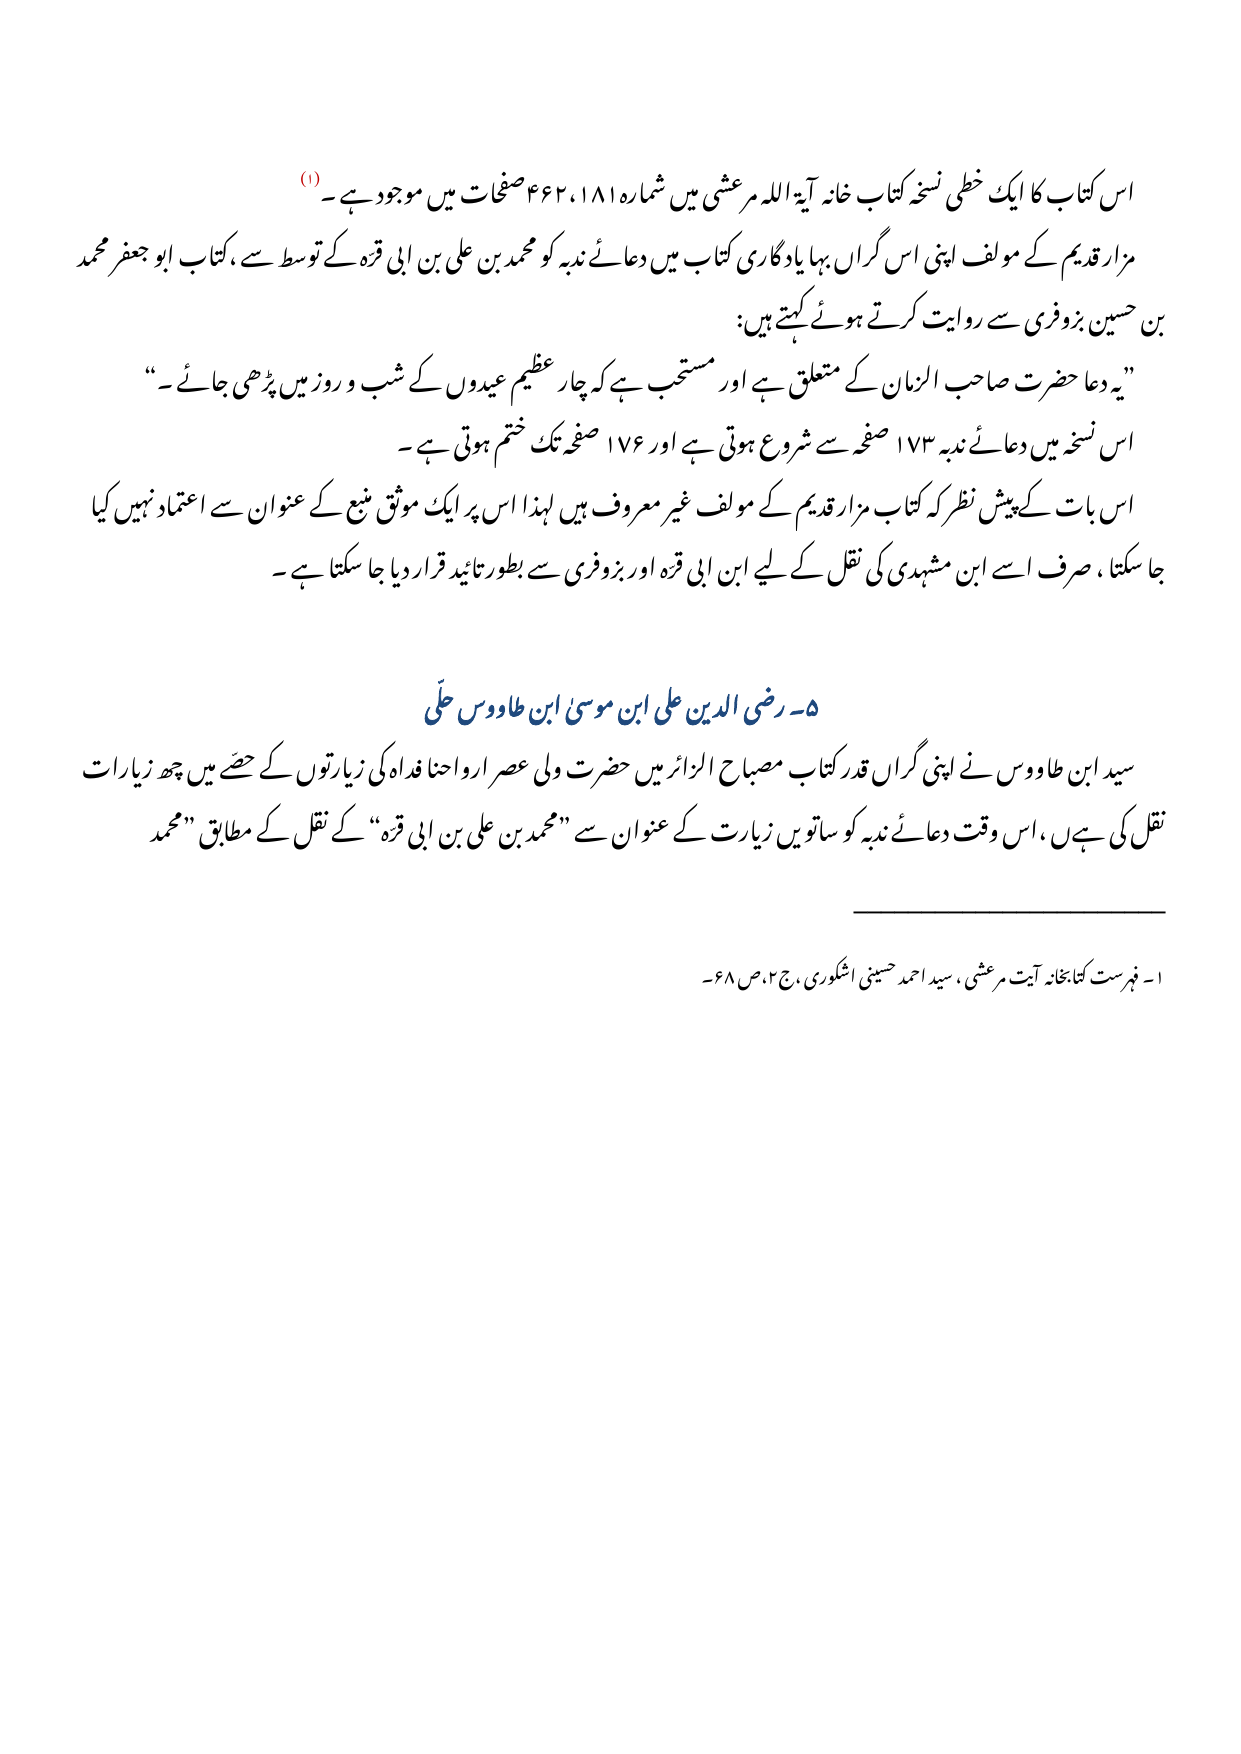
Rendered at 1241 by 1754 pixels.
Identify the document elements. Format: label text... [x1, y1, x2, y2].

subtitle ۵۔ رضی الدین علی ابن موسیٰ ابن طاووس حلّی [75, 669, 1165, 731]
text اس نسخہ میں دعائے ندبہ ۱۷۳ صفحہ سے شروع ہوتی ہے اور ۱۷۶ صفحہ تک ختم ہوتی ہے ۔ [75, 406, 1165, 469]
text _______________________ [75, 856, 1165, 924]
text اس بات کے پیش نظر کہ کتاب مزار قدیم کے مولف غیر معروف ہیں لہذا اس پر ایک موثق منبع کے عنوان سے اعتماد نہیں کیا جا سکتا ، صرف اسے ابن مشہدی کی نقل کے لیے ابن ابی قرّہ اور بزوفری سے بطور تائید قرار دیا جا سکتا ہے ۔ [75, 469, 1165, 594]
text مزار قدیم کے مولف اپنی اس گراں بہا یاد گاری کتاب میں دعائے ندبہ کو محمد بن علی بن ابی قرّہ کے توسط سے ،کتاب ابو جعفر محمد بن حسین بزوفری سے روایت کرتے ہوئے کہتے ہیں: [75, 219, 1165, 344]
text اس کتاب کا ایک خطی نسخہ کتاب خانہ آیة اللہ مرعشی میں شمارہ۴۶۲،۱۸۱صفحات میں موجود ہے ۔(۱) [75, 156, 1165, 219]
text ”یہ دعا حضرت صاحب الزمان کے متعلق ہے اور مستحب ہے کہ چار عظیم عیدوں کے شب و روز میں پڑھی جائے ۔“ [75, 344, 1165, 406]
text سید ابن طاووس نے اپنی گراں قدر کتاب مصباح الزائر میں حضرت ولی عصر ارواحنا فداہ کی زیارتوں کے حصّے میں چھ زیارات نقل کی ہےں ،اس وقت دعائے ندبہ کو ساتویں زیارت کے عنوان سے ”محمد بن علی بن ابی قرّہ“ کے نقل کے مطابق ”محمد [75, 731, 1165, 856]
text ۱۔ فہرست کتابخانہ آیت مرعشی ، سید احمد حسینی اشکوری ،ج۲،ص ۶۸۔ [75, 949, 1165, 996]
